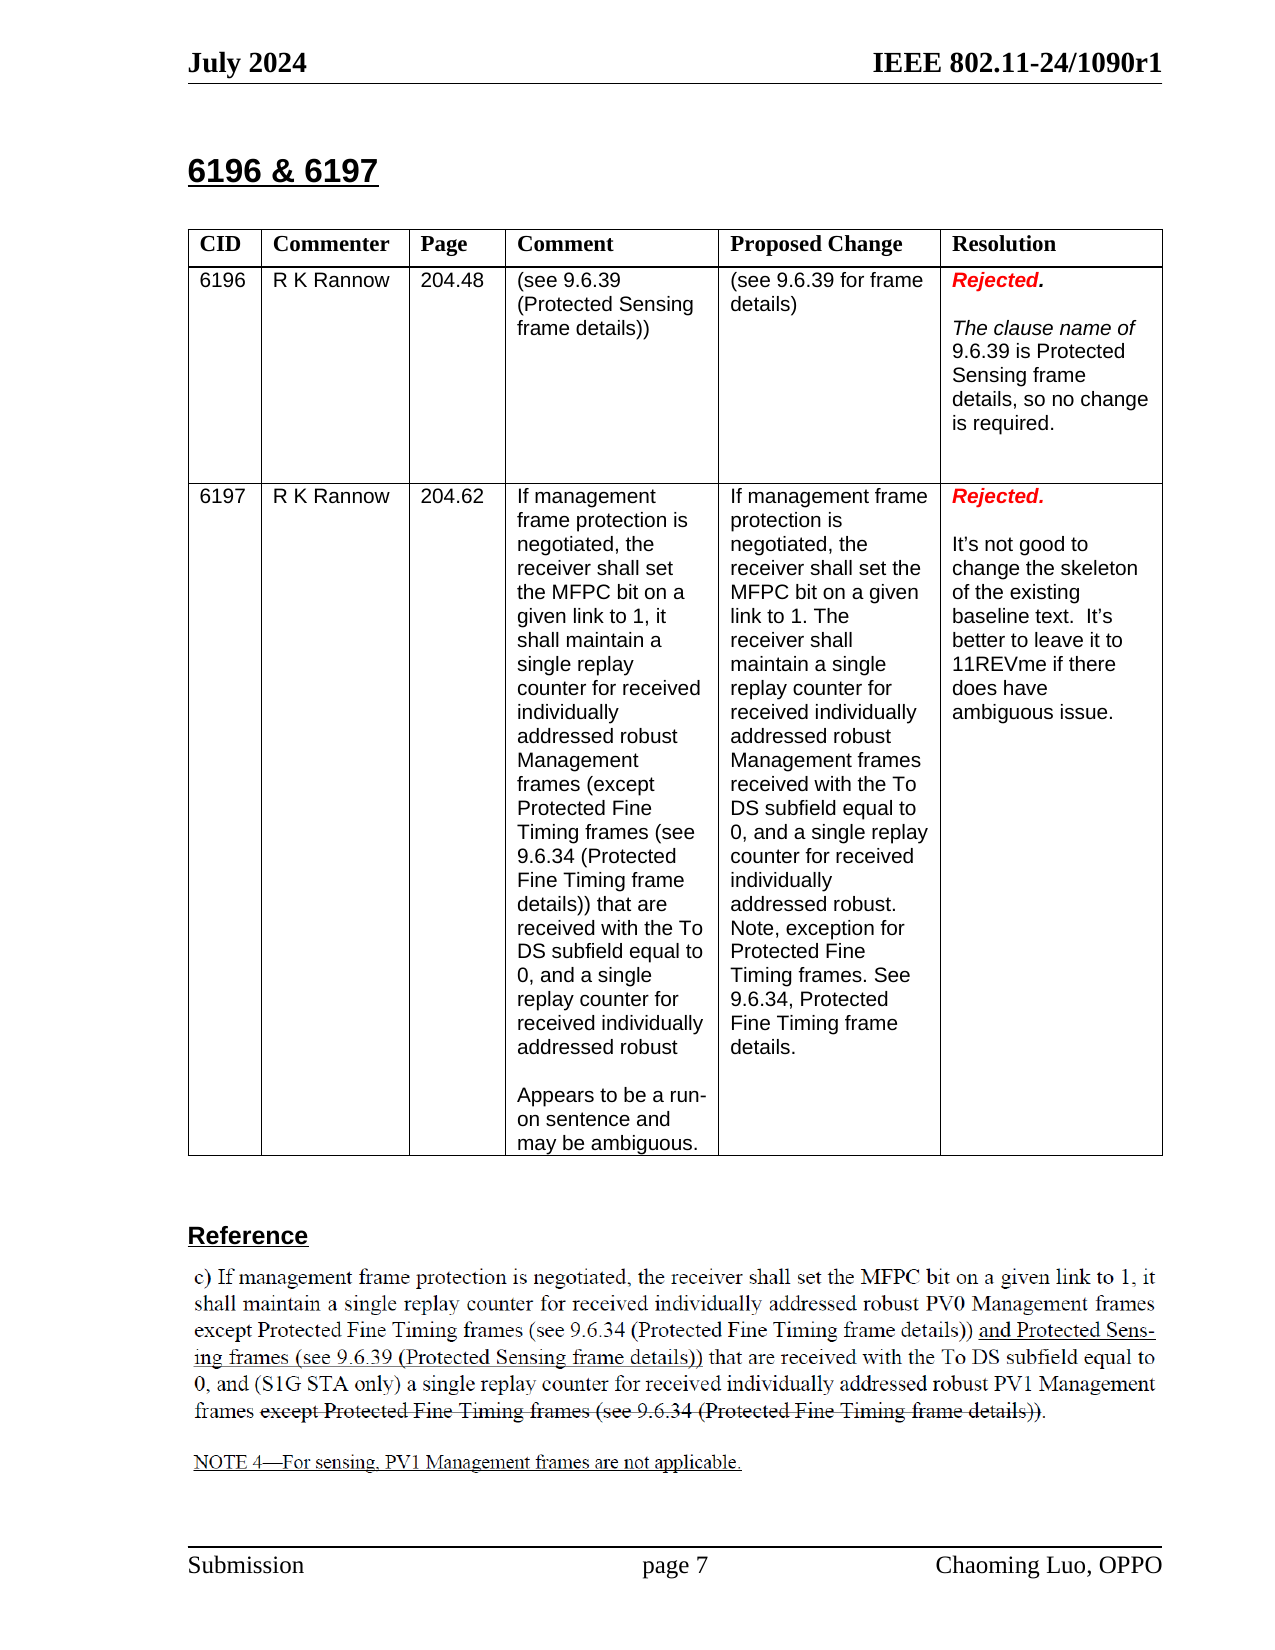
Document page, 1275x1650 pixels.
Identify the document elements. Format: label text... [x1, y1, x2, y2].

table_header Resolution [941, 230, 1162, 266]
table_header Proposed Change [719, 230, 940, 266]
table_header Commenter [262, 230, 409, 266]
table_cell Rejected. The clause name of 9.6.39 is Protected Sensing frame details, so no change is required. [941, 268, 1162, 483]
subtitle 6196 & 6197 [187, 151, 1162, 190]
table_header Comment [506, 230, 718, 266]
table_cell 6196 [189, 268, 261, 483]
table_cell If management frame protection is negotiated, the receiver shall set the MFPC bit on a given link to 1. The receiver shall maintain a single replay counter for received individually addressed robust Management frames received with the To DS subfield equal to 0, and a single replay counter for received individually addressed robust. Note, exception for Protected Fine Timing frames. See 9.6.34, Protected Fine Timing frame details. [719, 484, 940, 1155]
table_cell 204.48 [410, 268, 505, 483]
table_cell (see 9.6.39 (Protected Sensing frame details)) [506, 268, 718, 483]
table_cell 204.62 [410, 484, 505, 1155]
table_cell Rejected. It’s not good to change the skeleton of the existing baseline text. It’s better to leave it to 11REVme if there does have ambiguous issue. [941, 484, 1162, 1155]
table_cell R K Rannow [262, 484, 409, 1155]
table_header Page [410, 230, 505, 266]
subtitle Reference [187, 1221, 1162, 1250]
table_cell (see 9.6.39 for frame details) [719, 268, 940, 483]
picture [187, 1262, 1163, 1475]
table_cell R K Rannow [262, 268, 409, 483]
table_cell 6197 [189, 484, 261, 1155]
table_cell If management frame protection is negotiated, the receiver shall set the MFPC bit on a given link to 1, it shall maintain a single replay counter for received individually addressed robust Management frames (except Protected Fine Timing frames (see 9.6.34 (Protected Fine Timing frame details)) that are received with the To DS subfield equal to 0, and a single replay counter for received individually addressed robust Appears to be a run-on sentence and may be ambiguous. [506, 484, 718, 1155]
table_header CID [189, 230, 261, 266]
